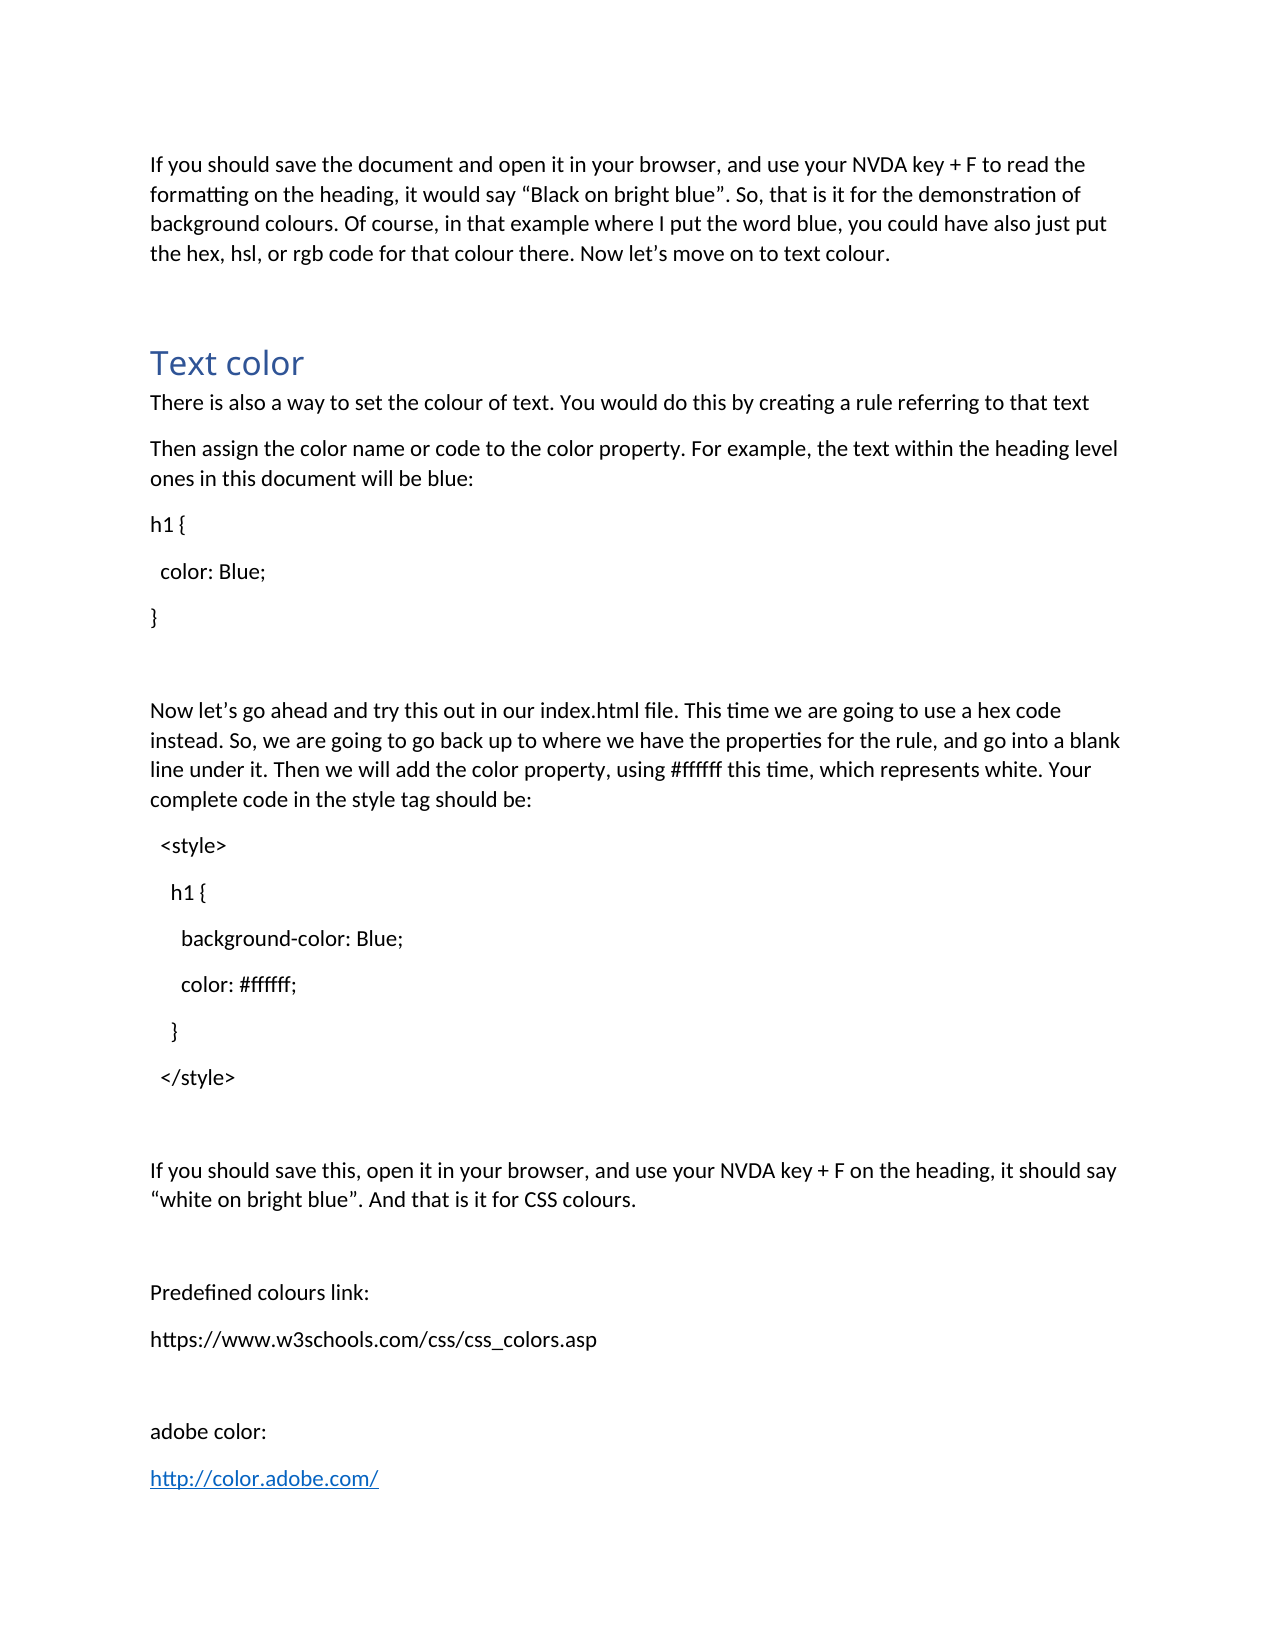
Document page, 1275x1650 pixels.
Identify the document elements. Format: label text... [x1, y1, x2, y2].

text background-color: Blue; [150, 924, 1125, 952]
text http://color.adobe.com/ [150, 1464, 1125, 1492]
text If you should save the document and open it in your browser, and use your NVDA key + F to read the formatting on the heading, it would say “Black on bright blue”. So, that is it for the demonstration of background colours. Of course, in that example where I put the word blue, you could have also just put the hex, hsl, or rgb code for that colour there. Now let’s move on to text colour. [150, 150, 1125, 267]
subtitle Text color [150, 340, 1125, 386]
text color: #ffffff; [150, 971, 1125, 998]
text h1 { [150, 511, 1125, 539]
text Predefined colours link: [150, 1278, 1125, 1306]
text If you should save this, open it in your browser, and use your NVDA key + F on the heading, it should say “white on bright blue”. And that is it for CSS colours. [150, 1156, 1125, 1214]
text } [150, 603, 1125, 631]
text adobe color: [150, 1417, 1125, 1445]
text h1 { [150, 878, 1125, 906]
text Then assign the color name or code to the color property. For example, the text within the heading level ones in this document will be blue: [150, 434, 1125, 492]
text } [150, 1017, 1125, 1045]
text color: Blue; [150, 557, 1125, 585]
text </style> [150, 1063, 1125, 1091]
text Now let’s go ahead and try this out in our index.html file. This time we are going to use a hex code instead. So, we are going to go back up to where we have the properties for the rule, and go into a blank line under it. Then we will add the color property, using #ffffff this time, which represents white. Your complete code in the style tag should be: [150, 696, 1125, 813]
text There is also a way to set the colour of text. You would do this by creating a rule referring to that text [150, 388, 1125, 416]
text https://www.w3schools.com/css/css_colors.asp [150, 1325, 1125, 1353]
text <style> [150, 831, 1125, 859]
